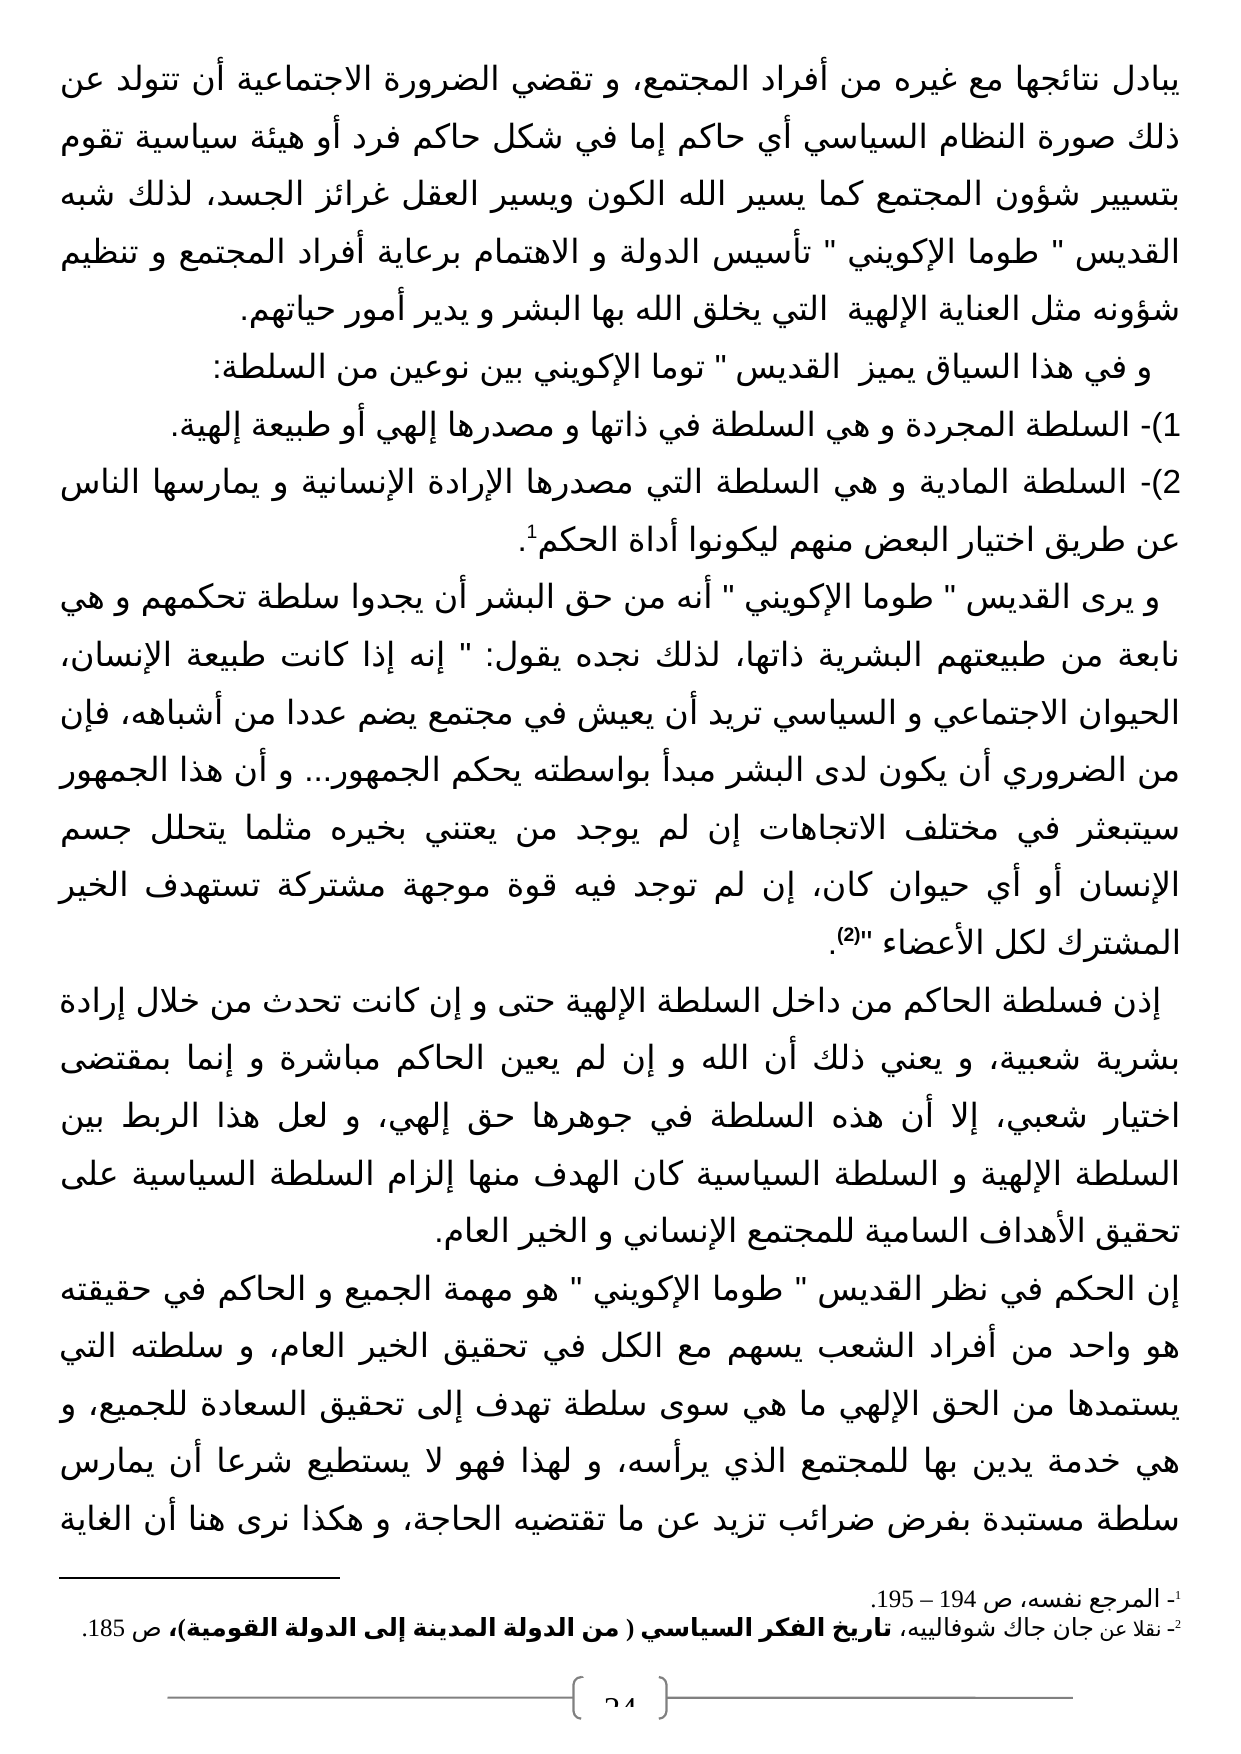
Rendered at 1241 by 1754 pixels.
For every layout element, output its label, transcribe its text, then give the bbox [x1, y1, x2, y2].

text و في هذا السياق يميز القديس " توما الإكويني بين نوعين من السلطة: [59, 347, 1181, 386]
text 2)- السلطة المادية و هي السلطة التي مصدرها الإرادة الإنسانية و يمارسها الناس عن طريق اختيار البعض منهم ليكونوا أداة الحكم. [59, 462, 1181, 558]
text و يرى القديس " طوما الإكويني " أنه من حق البشر أن يجدوا سلطة تحكمهم و هي نابعة من طبيعتهم البشرية ذاتها، لذلك نجده يقول: " إنه إذا كانت طبيعة الإنسان، الحيوان الاجتماعي و السياسي تريد أن يعيش في مجتمع يضم عددا من أشباهه، فإن من الضروري أن يكون لدى البشر مبدأ بواسطته يحكم الجمهور... و أن هذا الجمهور سيتبعثر في مختلف الاتجاهات إن لم يوجد من يعتني بخيره مثلما يتحلل جسم الإنسان أو أي حيوان كان، إن لم توجد فيه قوة موجهة مشتركة تستهدف الخير المشترك لكل الأعضاء "(). [59, 577, 1181, 962]
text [59, 59, 1181, 328]
text 1)- السلطة المجردة و هي السلطة في ذاتها و مصدرها إلهي أو طبيعة إلهية. [59, 405, 1181, 443]
text إذن فسلطة الحاكم من داخل السلطة الإلهية حتى و إن كانت تحدث من خلال إرادة بشرية شعبية، و يعني ذلك أن الله و إن لم يعين الحاكم مباشرة و إنما بمقتضى اختيار شعبي، إلا أن هذه السلطة في جوهرها حق إلهي، و لعل هذا الربط بين السلطة الإلهية و السلطة السياسية كان الهدف منها إلزام السلطة السياسية على تحقيق الأهداف السامية للمجتمع الإنساني و الخير العام. [59, 981, 1181, 1249]
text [59, 1269, 1181, 1538]
